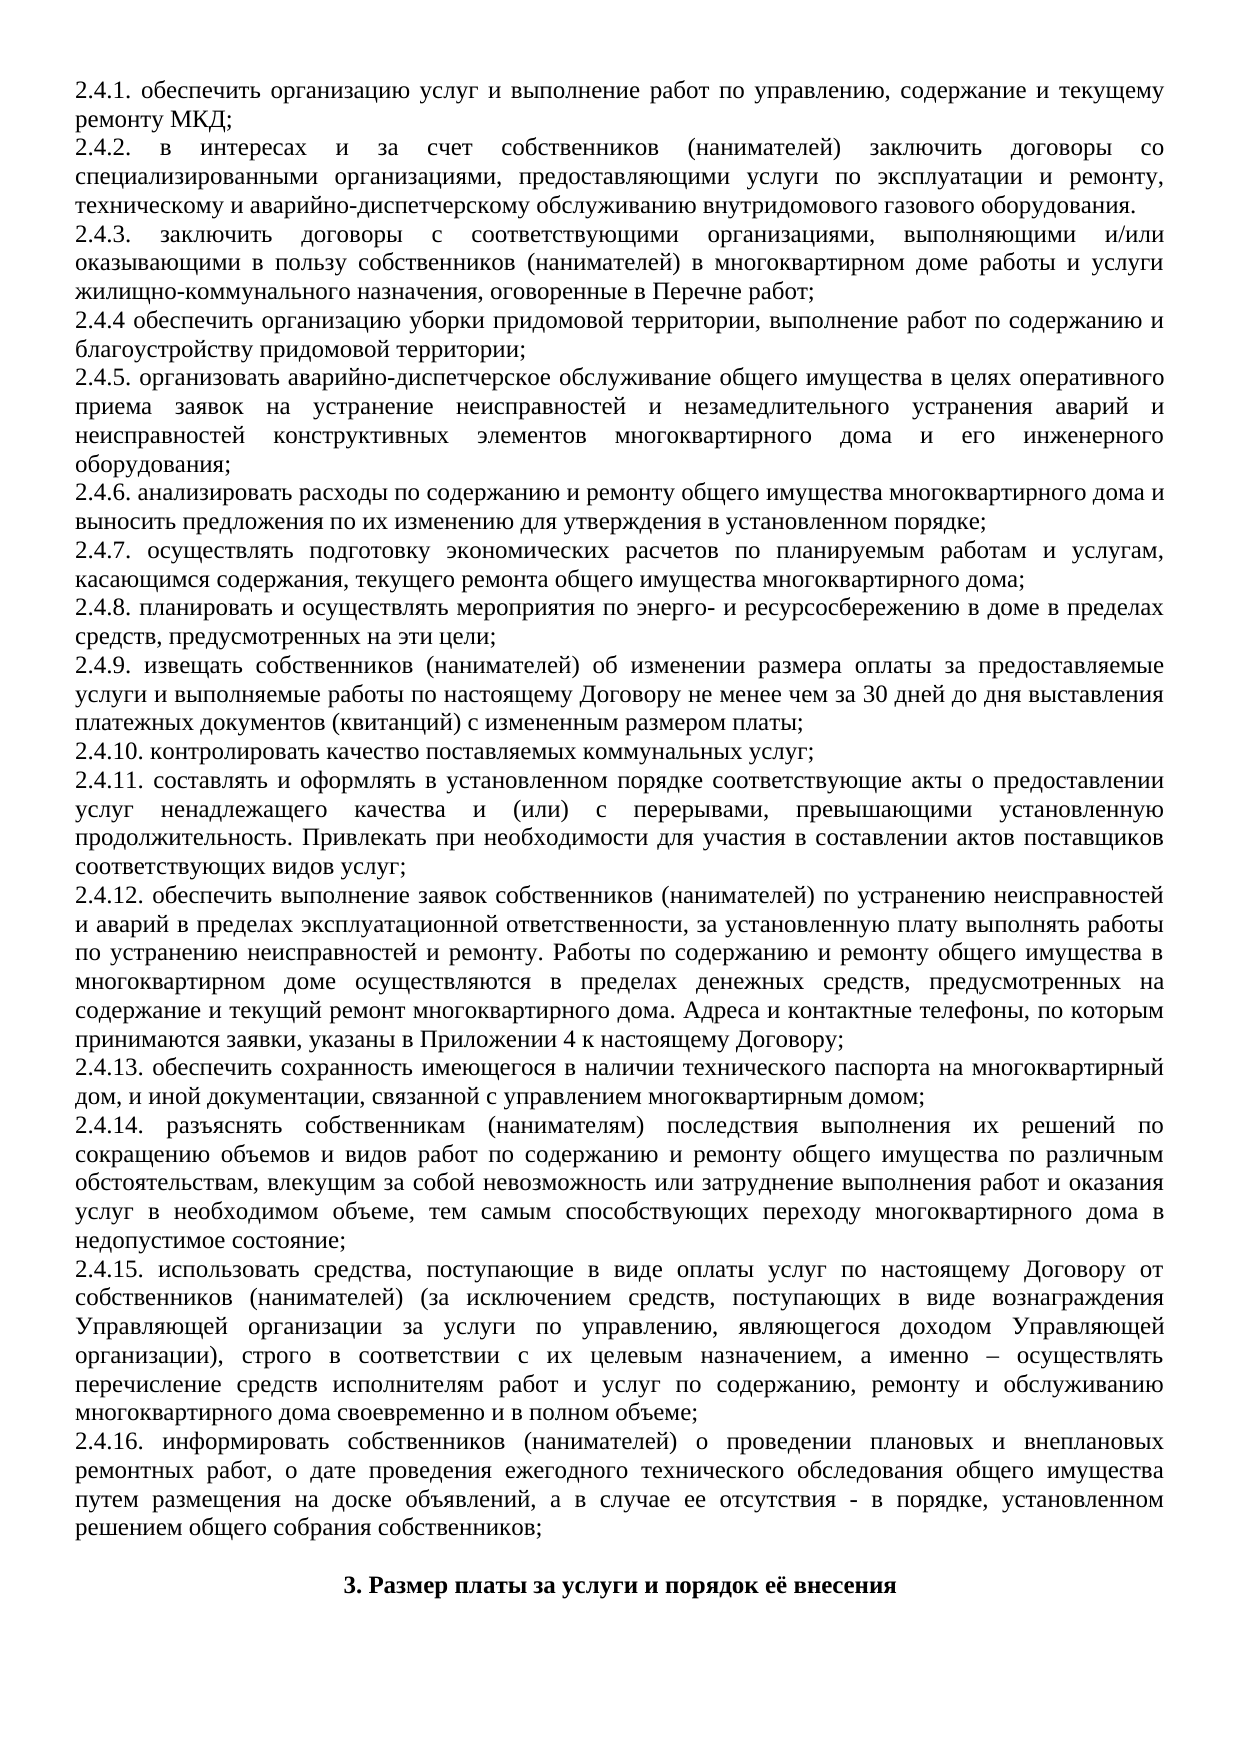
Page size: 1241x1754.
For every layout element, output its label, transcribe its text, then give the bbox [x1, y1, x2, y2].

text 2.4.15. использовать средства, поступающие в виде оплаты услуг по настоящему Договору от собственников (нанимателей) (за исключением средств, поступающих в виде вознаграждения Управляющей организации за услуги по управлению, являющегося доходом Управляющей организации), строго в соответствии с их целевым назначением, а именно – осуществлять перечисление средств исполнителям работ и услуг по содержанию, ремонту и обслуживанию многоквартирного дома своевременно и в полном объеме; [75, 1254, 1165, 1426]
text 2.4.2. в интересах и за счет собственников (нанимателей) заключить договоры со специализированными организациями, предоставляющими услуги по эксплуатации и ремонту, техническому и аварийно-диспетчерскому обслуживанию внутридомового газового оборудования. [75, 132, 1165, 219]
text 2.4.6. анализировать расходы по содержанию и ремонту общего имущества многоквартирного дома и выносить предложения по их изменению для утверждения в установленном порядке; [75, 477, 1165, 535]
text 2.4.16. информировать собственников (нанимателей) о проведении плановых и внеплановых ремонтных работ, о дате проведения ежегодного технического обследования общего имущества путем размещения на доске объявлений, а в случае ее отсутствия - в порядке, установленном решением общего собрания собственников; [75, 1426, 1165, 1541]
text 2.4.11. составлять и оформлять в установленном порядке соответствующие акты о предоставлении услуг ненадлежащего качества и (или) с перерывами, превышающими установленную продолжительность. Привлекать при необходимости для участия в составлении актов поставщиков соответствующих видов услуг; [75, 765, 1165, 880]
text 2.4.14. разъяснять собственникам (нанимателям) последствия выполнения их решений по сокращению объемов и видов работ по содержанию и ремонту общего имущества по различным обстоятельствам, влекущим за собой невозможность или затруднение выполнения работ и оказания услуг в необходимом объеме, тем самым способствующих переходу многоквартирного дома в недопустимое состояние; [75, 1110, 1165, 1254]
text 2.4.3. заключить договоры с соответствующими организациями, выполняющими и/или оказывающими в пользу собственников (нанимателей) в многоквартирном доме работы и услуги жилищно-коммунального назначения, оговоренные в Перечне работ; [75, 219, 1165, 305]
text 2.4.5. организовать аварийно-диспетчерское обслуживание общего имущества в целях оперативного приема заявок на устранение неисправностей и незамедлительного устранения аварий и неисправностей конструктивных элементов многоквартирного дома и его инженерного оборудования; [75, 362, 1165, 477]
text 2.4.10. контролировать качество поставляемых коммунальных услуг; [75, 736, 1165, 765]
text 3. Размер платы за услуги и порядок её внесения [75, 1570, 1165, 1599]
text 2.4.12. обеспечить выполнение заявок собственников (нанимателей) по устранению неисправностей и аварий в пределах эксплуатационной ответственности, за установленную плату выполнять работы по устранению неисправностей и ремонту. Работы по содержанию и ремонту общего имущества в многоквартирном доме осуществляются в пределах денежных средств, предусмотренных на содержание и текущий ремонт многоквартирного дома. Адреса и контактные телефоны, по которым принимаются заявки, указаны в Приложении 4 к настоящему Договору; [75, 880, 1165, 1052]
text 2.4.4 обеспечить организацию уборки придомовой территории, выполнение работ по содержанию и благоустройству придомовой территории; [75, 305, 1165, 362]
text 2.4.13. обеспечить сохранность имеющегося в наличии технического паспорта на многоквартирный дом, и иной документации, связанной с управлением многоквартирным домом; [75, 1052, 1165, 1110]
text 2.4.9. извещать собственников (нанимателей) об изменении размера оплаты за предоставляемые услуги и выполняемые работы по настоящему Договору не менее чем за 30 дней до дня выставления платежных документов (квитанций) с измененным размером платы; [75, 650, 1165, 736]
text 2.4.1. обеспечить организацию услуг и выполнение работ по управлению, содержание и текущему ремонту МКД; [75, 75, 1165, 132]
text 2.4.7. осуществлять подготовку экономических расчетов по планируемым работам и услугам, касающимся содержания, текущего ремонта общего имущества многоквартирного дома; [75, 535, 1165, 592]
text 2.4.8. планировать и осуществлять мероприятия по энерго- и ресурсосбережению в доме в пределах средств, предусмотренных на эти цели; [75, 592, 1165, 650]
